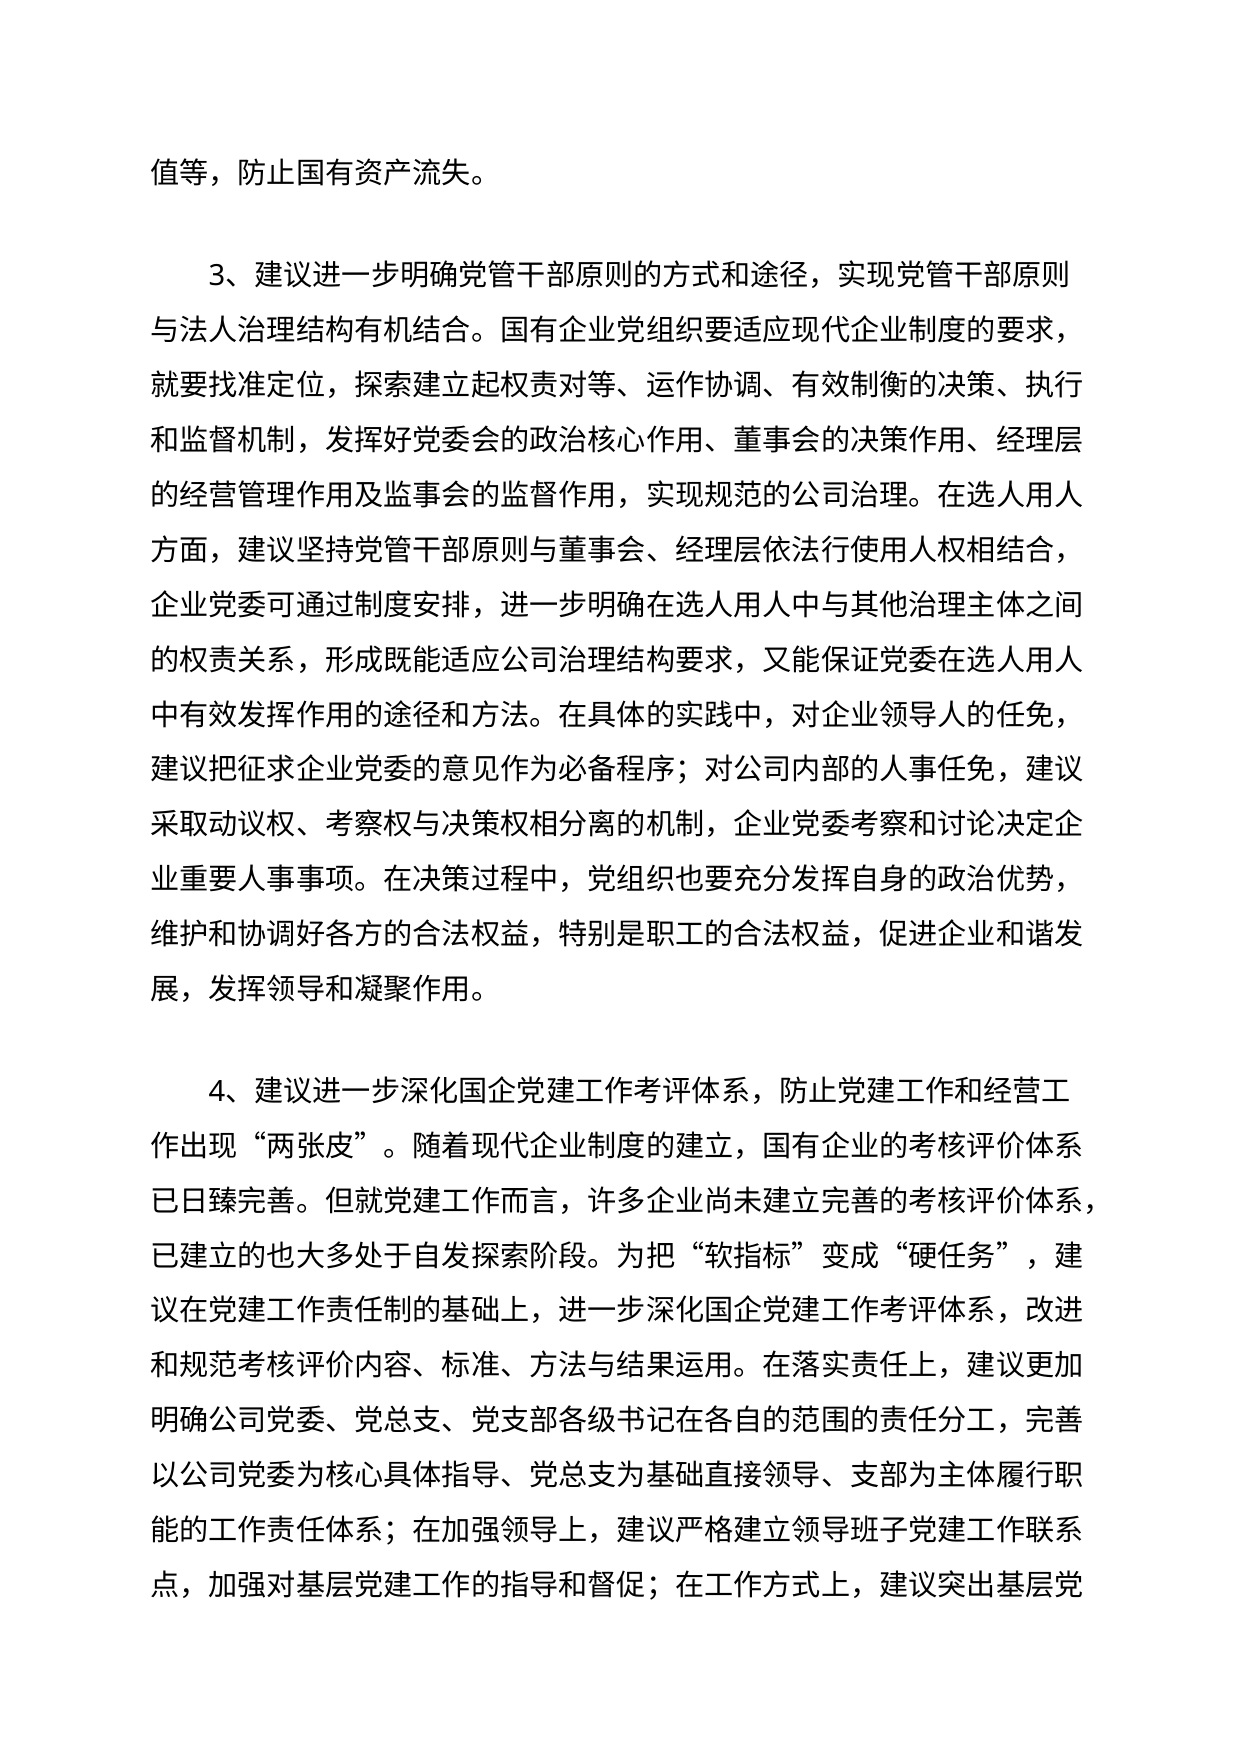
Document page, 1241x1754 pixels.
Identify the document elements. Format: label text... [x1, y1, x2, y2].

text 3、建议进一步明确党管干部原则的方式和途径，实现党管干部原则与法人治理结构有机结合。国有企业党组织要适应现代企业制度的要求，就要找准定位，探索建立起权责对等、运作协调、有效制衡的决策、执行和监督机制，发挥好党委会的政治核心作用、董事会的决策作用、经理层的经营管理作用及监事会的监督作用，实现规范的公司治理。在选人用人方面，建议坚持党管干部原则与董事会、经理层依法行使用人权相结合，企业党委可通过制度安排，进一步明确在选人用人中与其他治理主体之间的权责关系，形成既能适应公司治理结构要求，又能保证党委在选人用人中有效发挥作用的途径和方法。在具体的实践中，对企业领导人的任免，建议把征求企业党委的意见作为必备程序；对公司内部的人事任免，建议采取动议权、考察权与决策权相分离的机制，企业党委考察和讨论决定企业重要人事事项。在决策过程中，党组织也要充分发挥自身的政治优势，维护和协调好各方的合法权益，特别是职工的合法权益，促进企业和谐发展，发挥领导和凝聚作用。 [150, 252, 1090, 1008]
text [150, 150, 1090, 192]
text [150, 1067, 1090, 1604]
